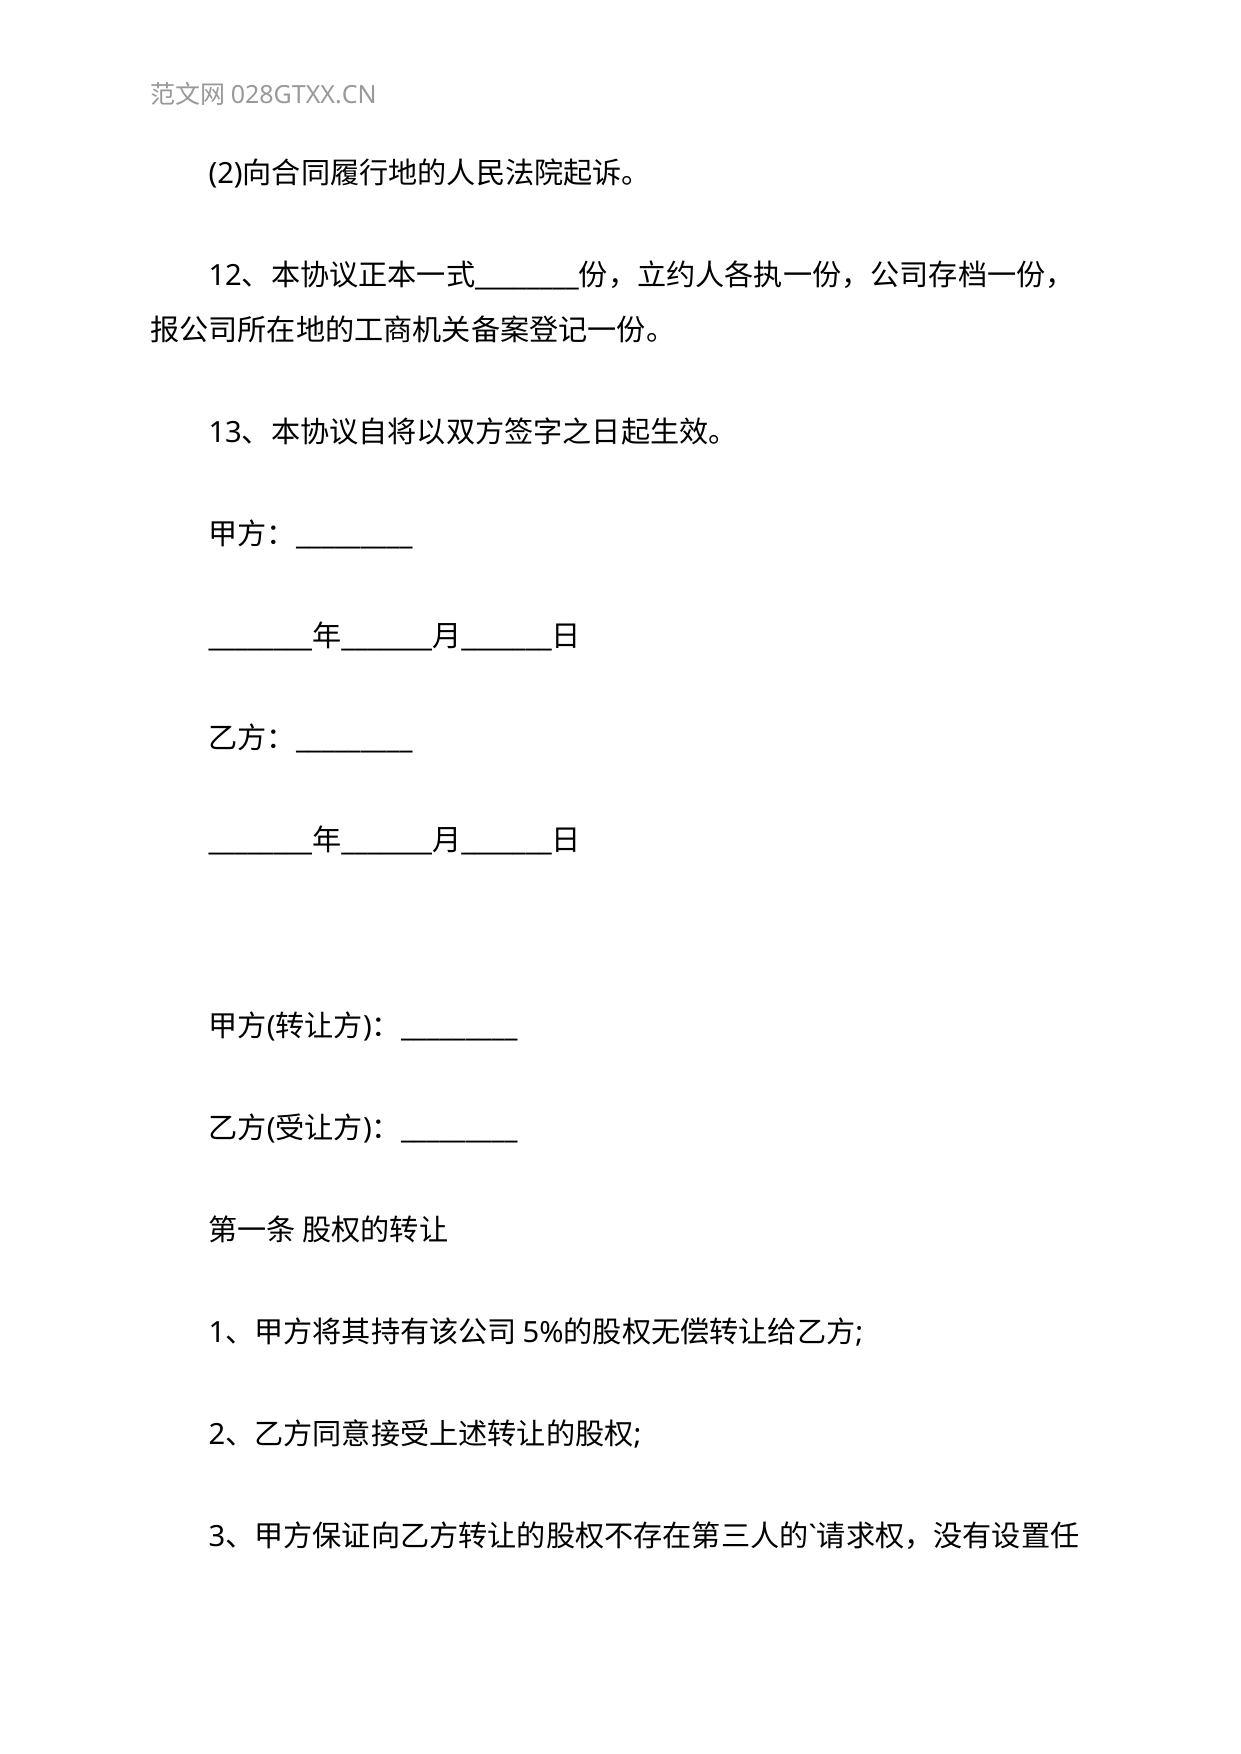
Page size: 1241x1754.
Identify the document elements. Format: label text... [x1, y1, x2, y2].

text 甲方(转让方)：_________ [150, 1003, 1090, 1045]
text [150, 1512, 1090, 1555]
text ________年_______月_______日 [150, 613, 1090, 655]
text (2)向合同履行地的人民法院起诉。 [150, 150, 1090, 192]
text 2、乙方同意接受上述转让的股权; [150, 1411, 1090, 1453]
text 甲方：_________ [150, 511, 1090, 553]
text ________年_______月_______日 [150, 817, 1090, 859]
text 1、甲方将其持有该公司5%的股权无偿转让给乙方; [150, 1308, 1090, 1351]
text 13、本协议自将以双方签字之日起生效。 [150, 409, 1090, 451]
text 12、本协议正本一式________份，立约人各执一份，公司存档一份，报公司所在地的工商机关备案登记一份。 [150, 252, 1090, 349]
text 乙方：_________ [150, 715, 1090, 757]
text 乙方(受让方)：_________ [150, 1105, 1090, 1147]
text 第一条 股权的转让 [150, 1207, 1090, 1249]
